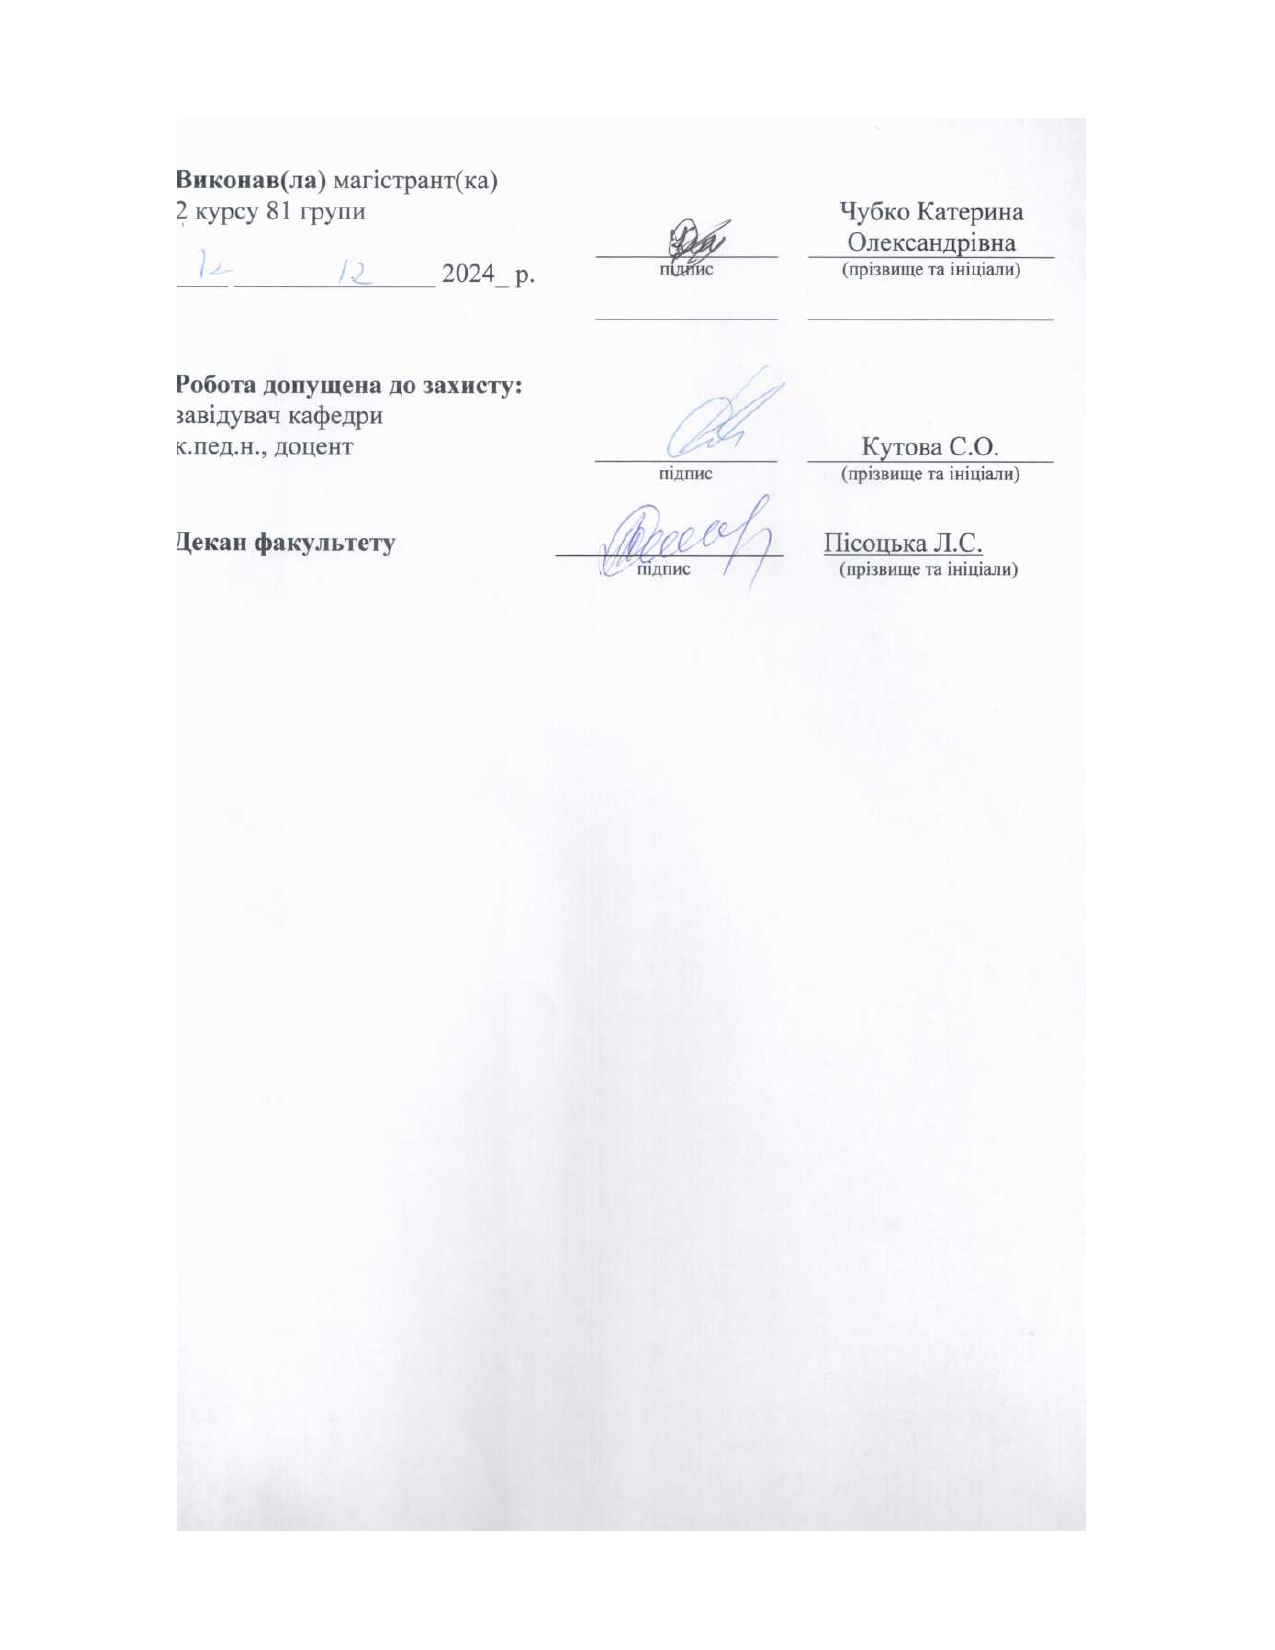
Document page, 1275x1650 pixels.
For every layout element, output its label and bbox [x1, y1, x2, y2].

picture [177, 118, 1086, 1531]
